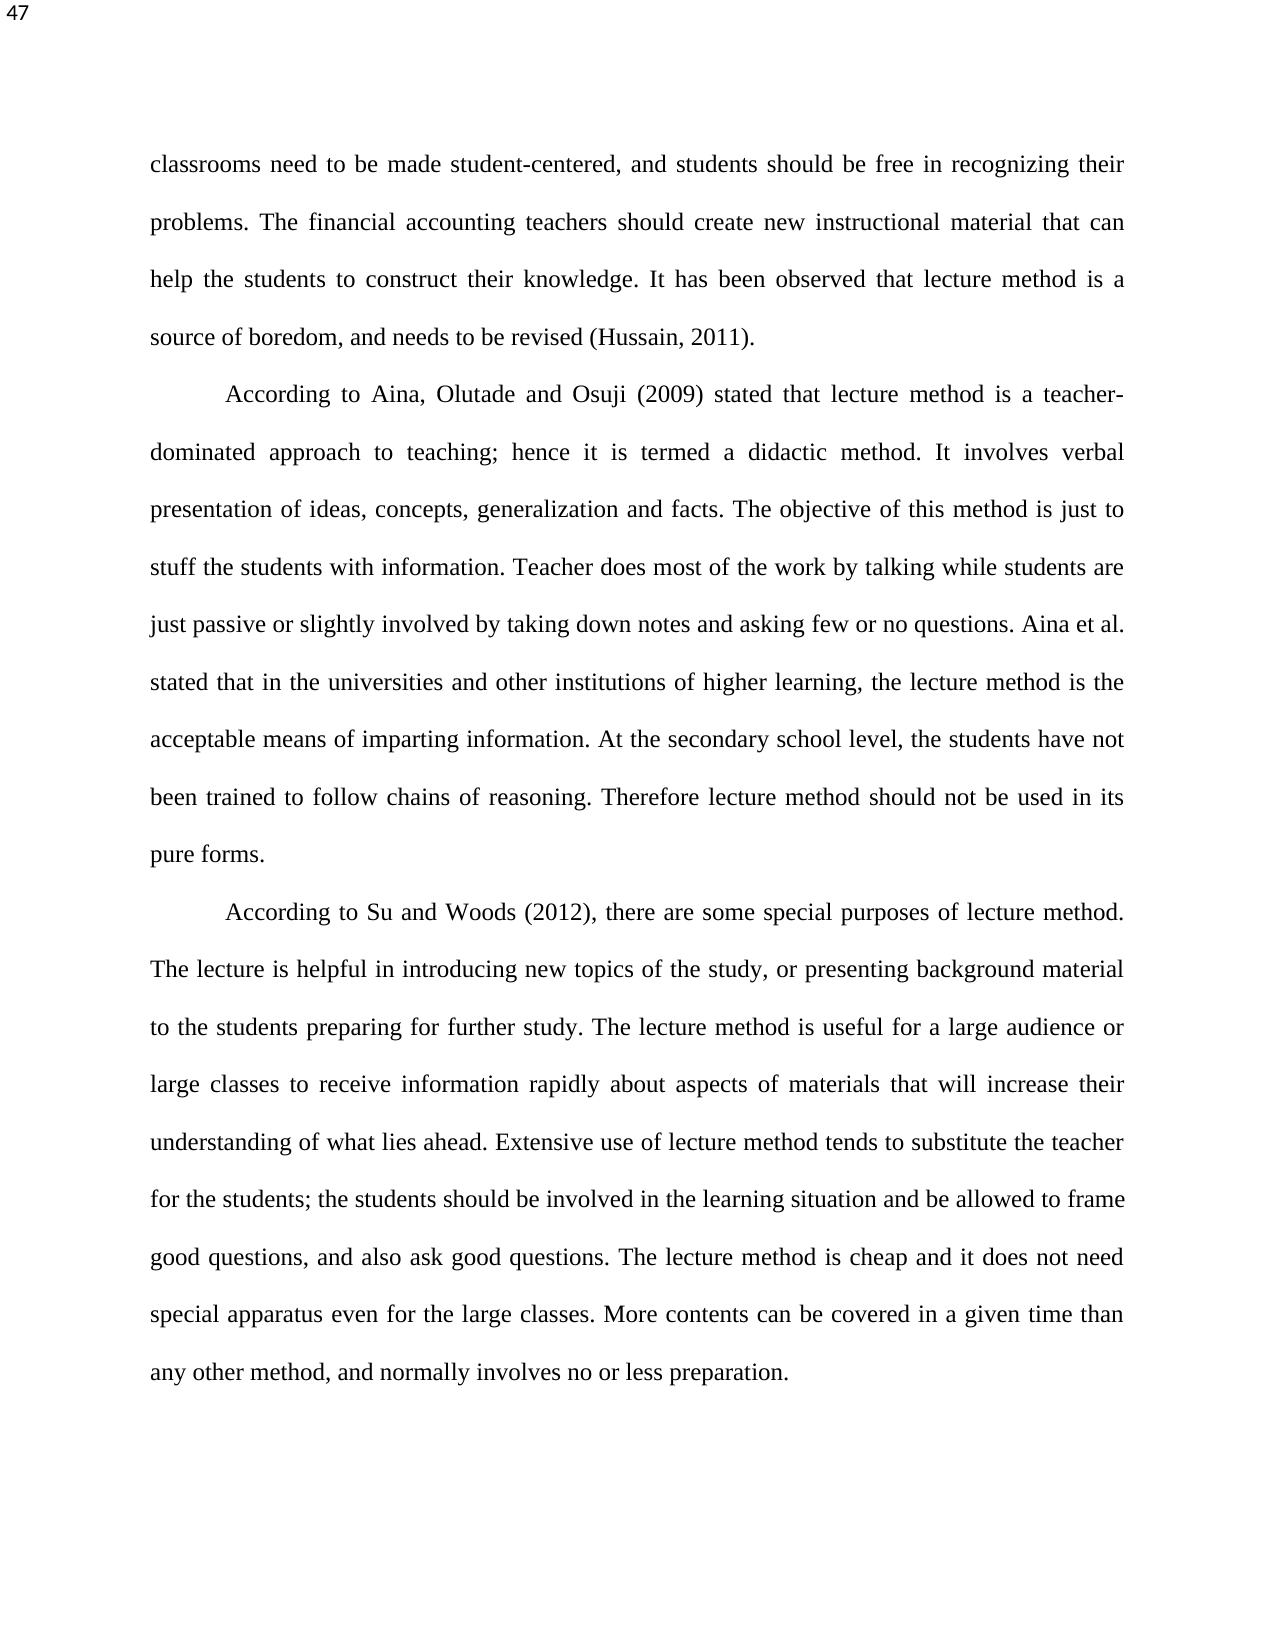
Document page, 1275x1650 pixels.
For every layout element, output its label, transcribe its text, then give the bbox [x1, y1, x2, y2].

text According to Aina, Olutade and Osuji (2009) stated that lecture method is a teacher- dominated approach to teaching; hence it is termed a didactic method. It involves verbal presentation of ideas, concepts, generalization and facts. The objective of this method is just to stuff the students with information. Teacher does most of the work by talking while students are just passive or slightly involved by taking down notes and asking few or no questions. Aina et al. stated that in the universities and other institutions of higher learning, the lecture method is the acceptable means of imparting information. At the secondary school level, the students have not been trained to follow chains of reasoning. Therefore lecture method should not be used in its pure forms. [150, 379, 1126, 868]
text classrooms need to be made student-centered, and students should be free in recognizing their problems. The financial accounting teachers should create new instructional material that can help the students to construct their knowledge. It has been observed that lecture method is a source of boredom, and needs to be revised (Hussain, 2011). [150, 149, 1126, 350]
text According to Su and Woods (2012), there are some special purposes of lecture method. The lecture is helpful in introducing new topics of the study, or presenting background material to the students preparing for further study. The lecture method is useful for a large audience or large classes to receive information rapidly about aspects of materials that will increase their understanding of what lies ahead. Extensive use of lecture method tends to substitute the teacher for the students; the students should be involved in the learning situation and be allowed to frame good questions, and also ask good questions. The lecture method is cheap and it does not need special apparatus even for the large classes. More contents can be covered in a given time than any other method, and normally involves no or less preparation. [150, 897, 1125, 1386]
